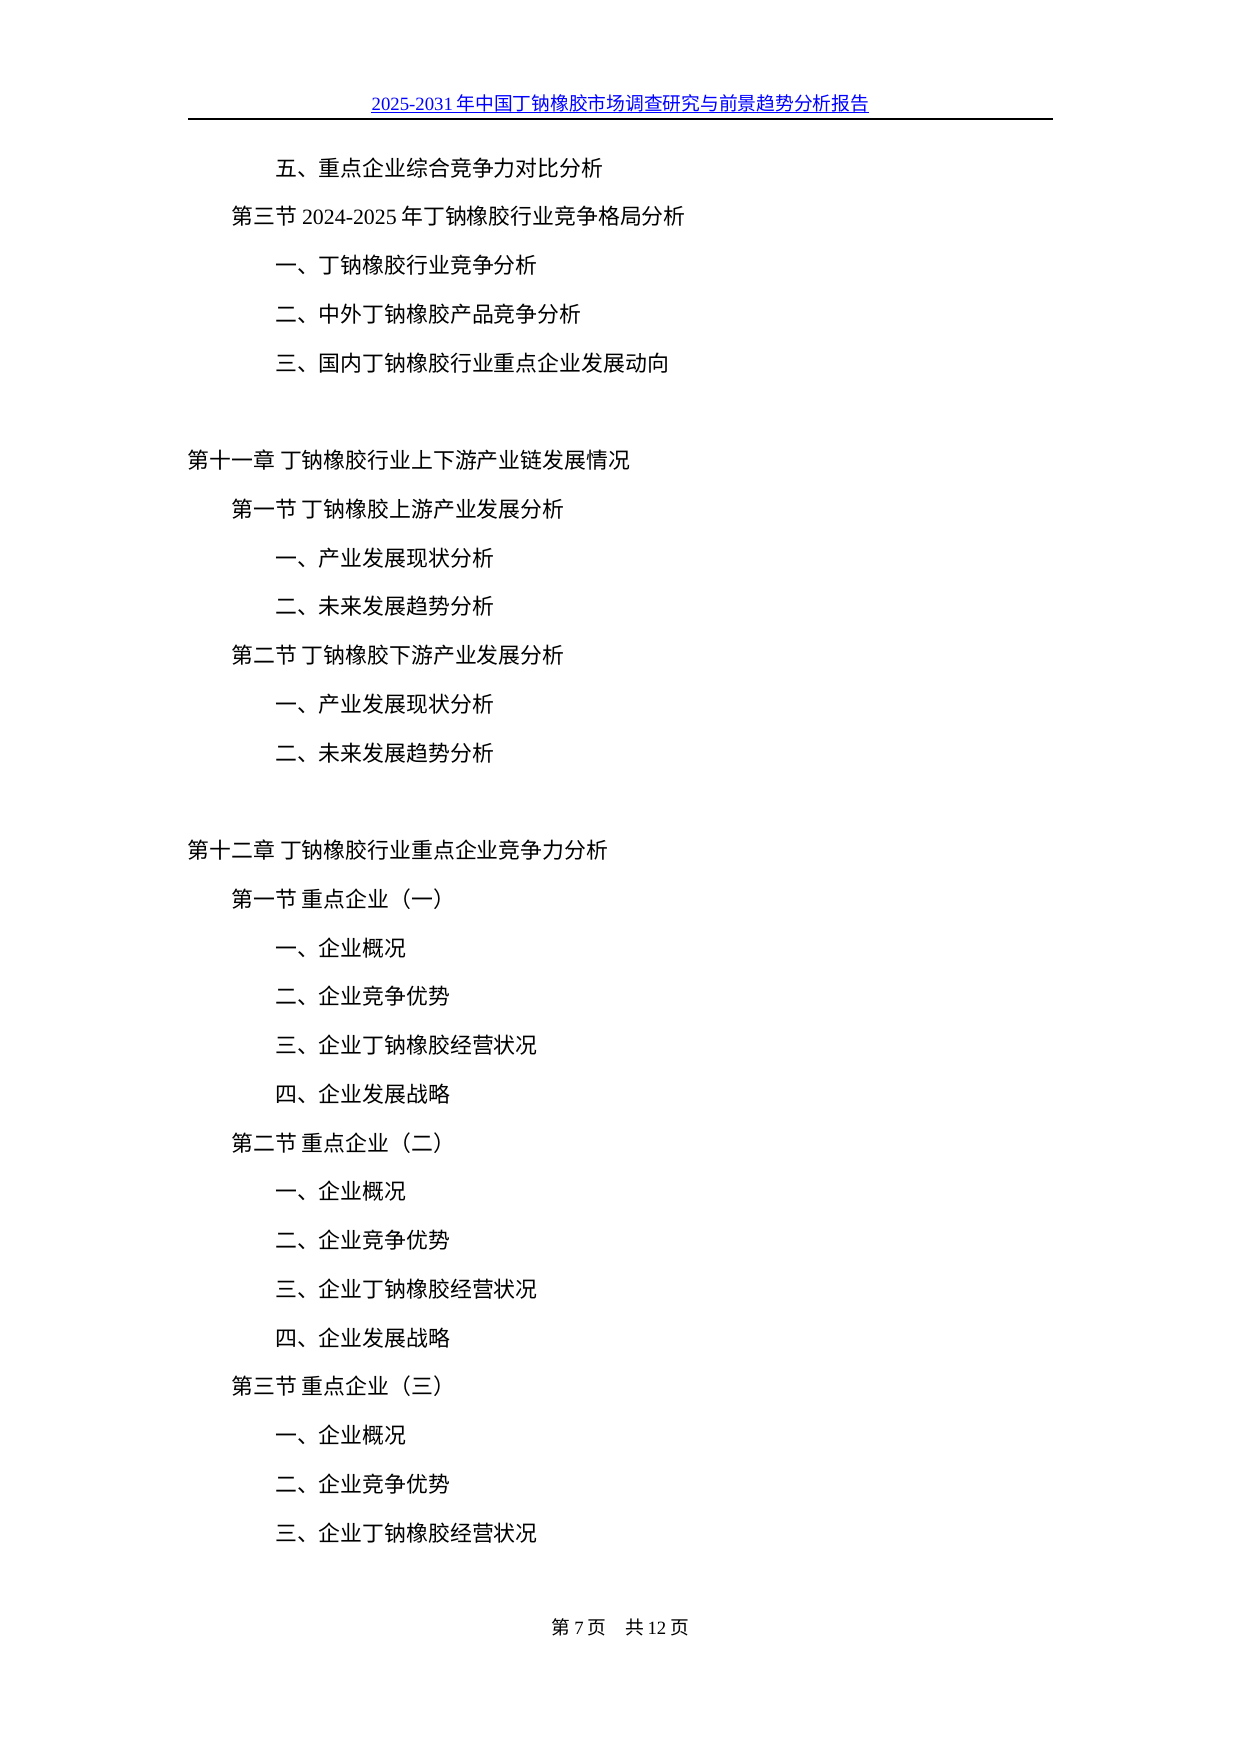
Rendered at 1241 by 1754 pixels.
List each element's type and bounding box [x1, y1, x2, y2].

text [187, 150, 1053, 1548]
